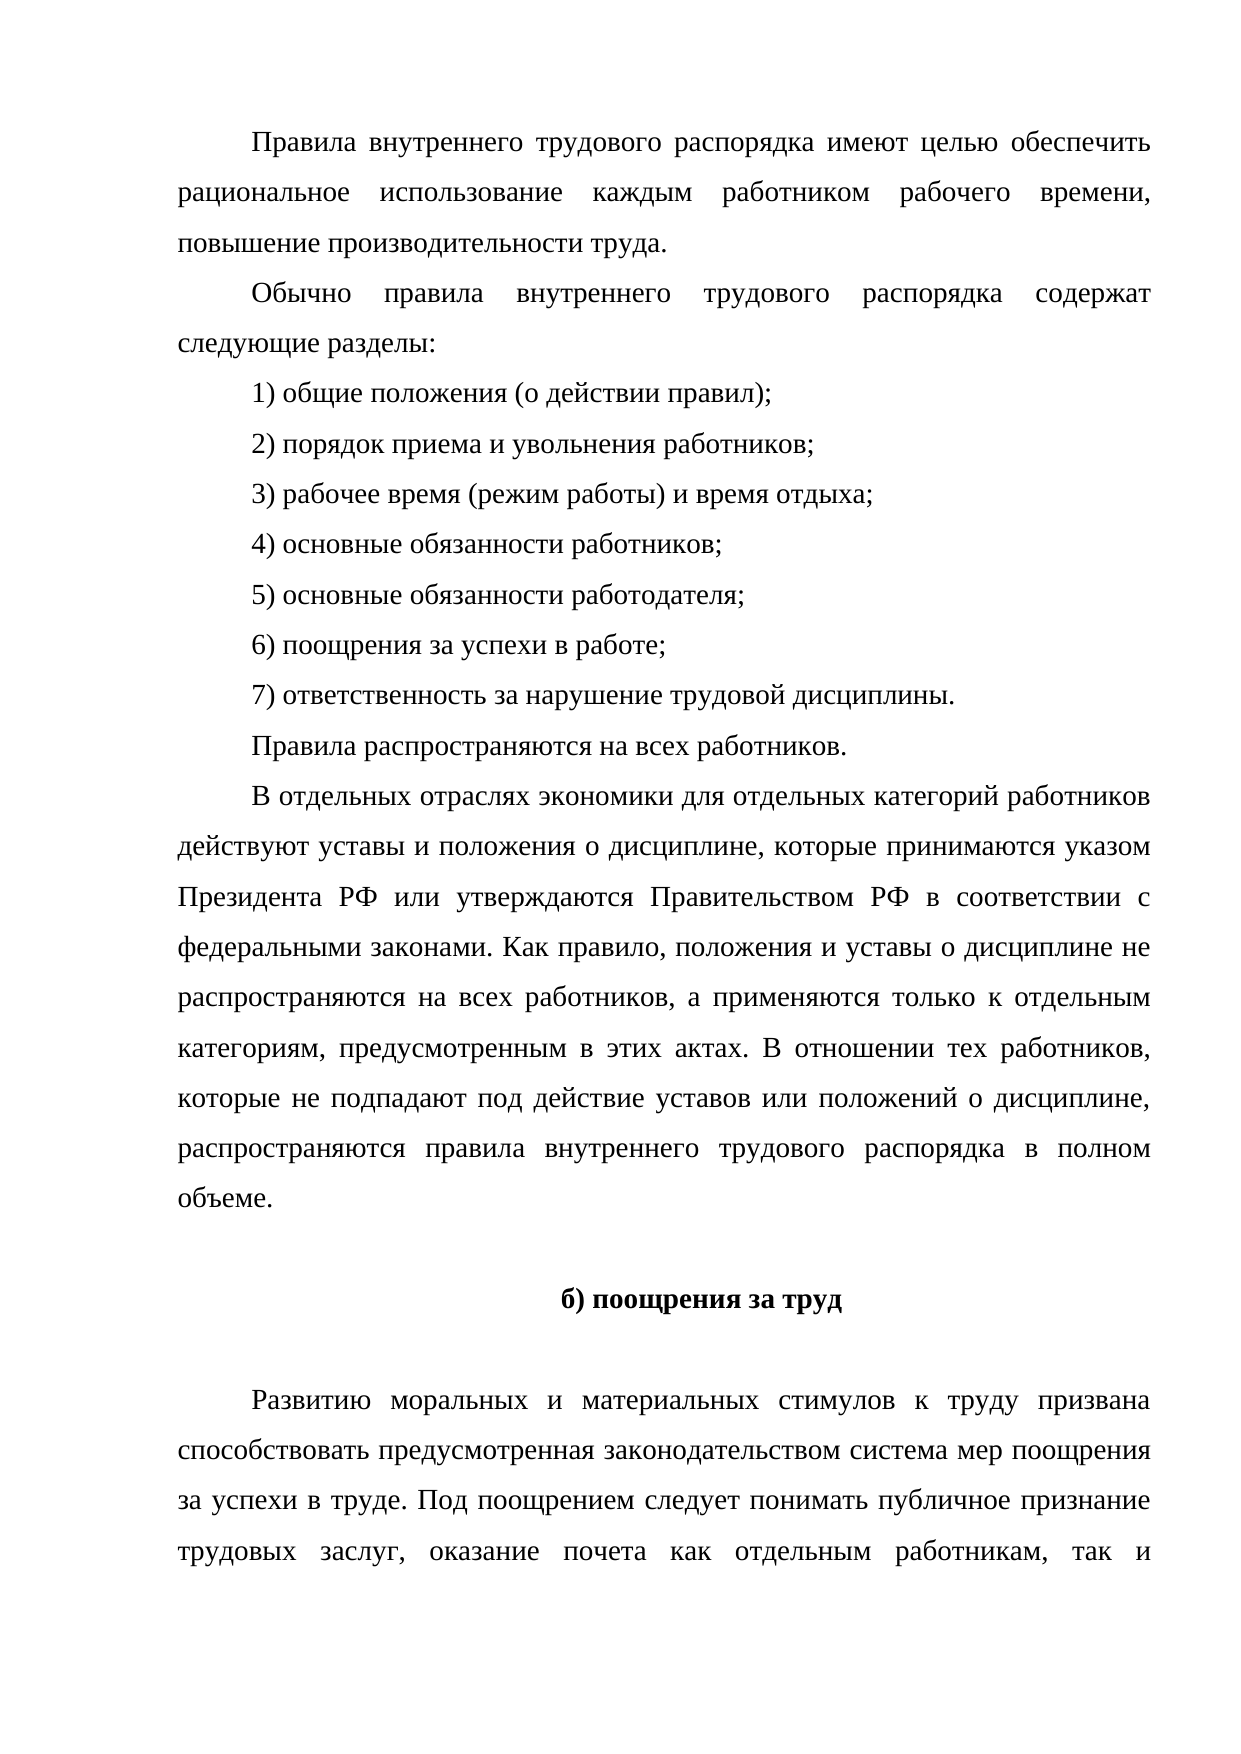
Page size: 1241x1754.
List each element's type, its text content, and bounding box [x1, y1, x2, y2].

text В отдельных отраслях экономики для отдельных категорий работников действуют уставы и положения о дисциплине, которые принимаются указом Президента РФ или утверждаются Правительством РФ в соответствии с федеральными законами. Как правило, положения и уставы о дисциплине не распространяются на всех работников, а применяются только к отдельным категориям, предусмотренным в этих актах. В отношении тех работников, которые не подпадают под действие уставов или положений о дисциплине, распространяются правила внутреннего трудового распорядка в полном объеме. [177, 778, 1152, 1214]
text 5) основные обязанности работодателя; [177, 577, 1152, 610]
text 1) общие положения (о действии правил); [177, 376, 1152, 409]
text Правила внутреннего трудового распорядка имеют целью обеспечить рациональное использование каждым работником рабочего времени, повышение производительности труда. [177, 124, 1152, 258]
text 7) ответственность за нарушение трудовой дисциплины. [177, 677, 1152, 711]
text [177, 1382, 1152, 1566]
text 2) порядок приема и увольнения работников; [177, 426, 1152, 459]
text Обычно правила внутреннего трудового распорядка содержат следующие разделы: [177, 275, 1152, 359]
text 6) поощрения за успехи в работе; [177, 627, 1152, 661]
text б) поощрения за труд [177, 1281, 1152, 1315]
text Правила распространяются на всех работников. [177, 728, 1152, 761]
text 4) основные обязанности работников; [177, 527, 1152, 560]
text 3) рабочее время (режим работы) и время отдыха; [177, 476, 1152, 510]
